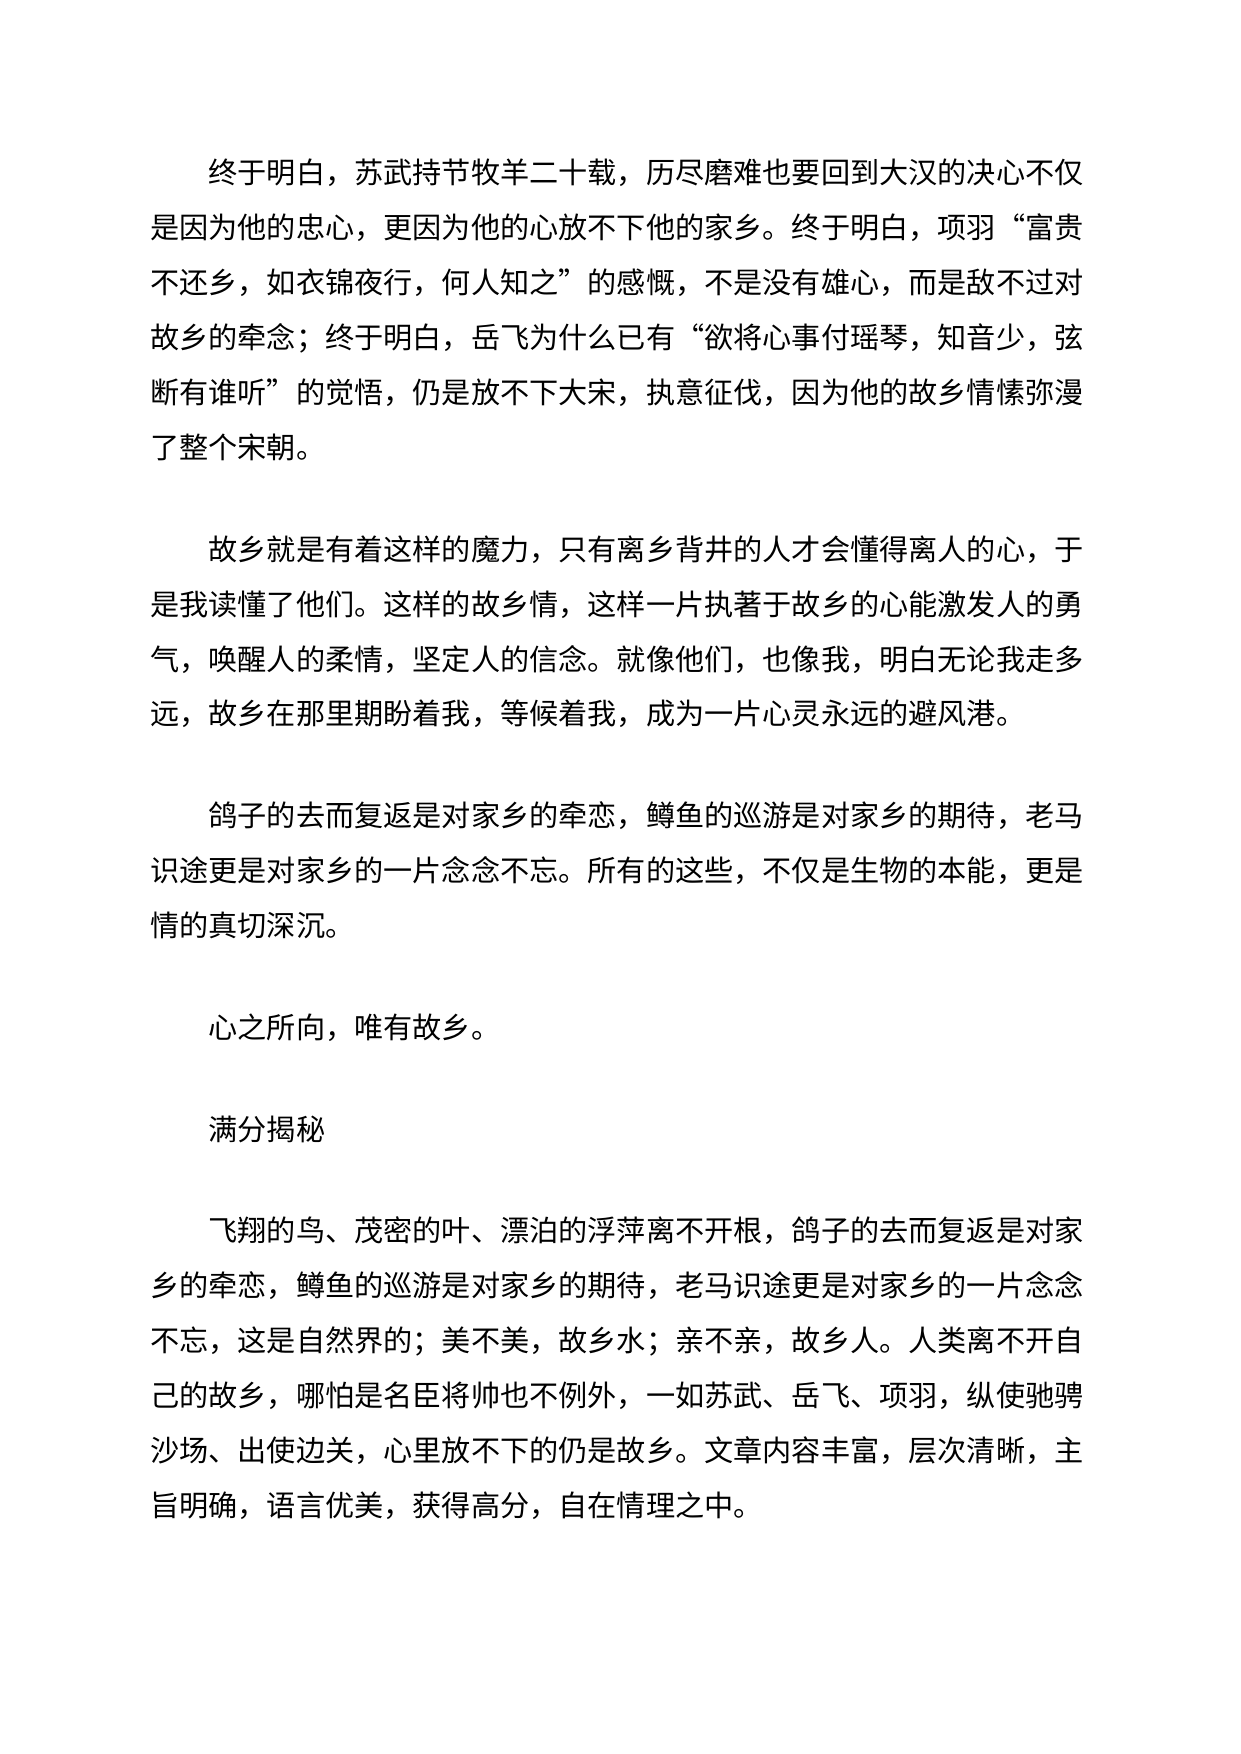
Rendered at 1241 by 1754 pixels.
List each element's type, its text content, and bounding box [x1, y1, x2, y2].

text 故乡就是有着这样的魔力，只有离乡背井的人才会懂得离人的心，于是我读懂了他们。这样的故乡情，这样一片执著于故乡的心能激发人的勇气，唤醒人的柔情，坚定人的信念。就像他们，也像我，明白无论我走多远，故乡在那里期盼着我，等候着我，成为一片心灵永远的避风港。 [150, 526, 1090, 733]
text 鸽子的去而复返是对家乡的牵恋，鳟鱼的巡游是对家乡的期待，老马识途更是对家乡的一片念念不忘。所有的这些，不仅是生物的本能，更是情的真切深沉。 [150, 793, 1090, 945]
text 终于明白，苏武持节牧羊二十载，历尽磨难也要回到大汉的决心不仅是因为他的忠心，更因为他的心放不下他的家乡。终于明白，项羽“富贵不还乡，如衣锦夜行，何人知之”的感慨，不是没有雄心，而是敌不过对故乡的牵念；终于明白，岳飞为什么已有“欲将心事付瑶琴，知音少，弦断有谁听”的觉悟，仍是放不下大宋，执意征伐，因为他的故乡情愫弥漫了整个宋朝。 [150, 150, 1090, 467]
text 飞翔的鸟、茂密的叶、漂泊的浮萍离不开根，鸽子的去而复返是对家乡的牵恋，鳟鱼的巡游是对家乡的期待，老马识途更是对家乡的一片念念不忘，这是自然界的；美不美，故乡水；亲不亲，故乡人。人类离不开自己的故乡，哪怕是名臣将帅也不例外，一如苏武、岳飞、项羽，纵使驰骋沙场、出使边关，心里放不下的仍是故乡。文章内容丰富，层次清晰，主旨明确，语言优美，获得高分，自在情理之中。 [150, 1208, 1090, 1524]
text 心之所向，唯有故乡。 [150, 1004, 1090, 1047]
text 满分揭秘 [150, 1106, 1090, 1148]
